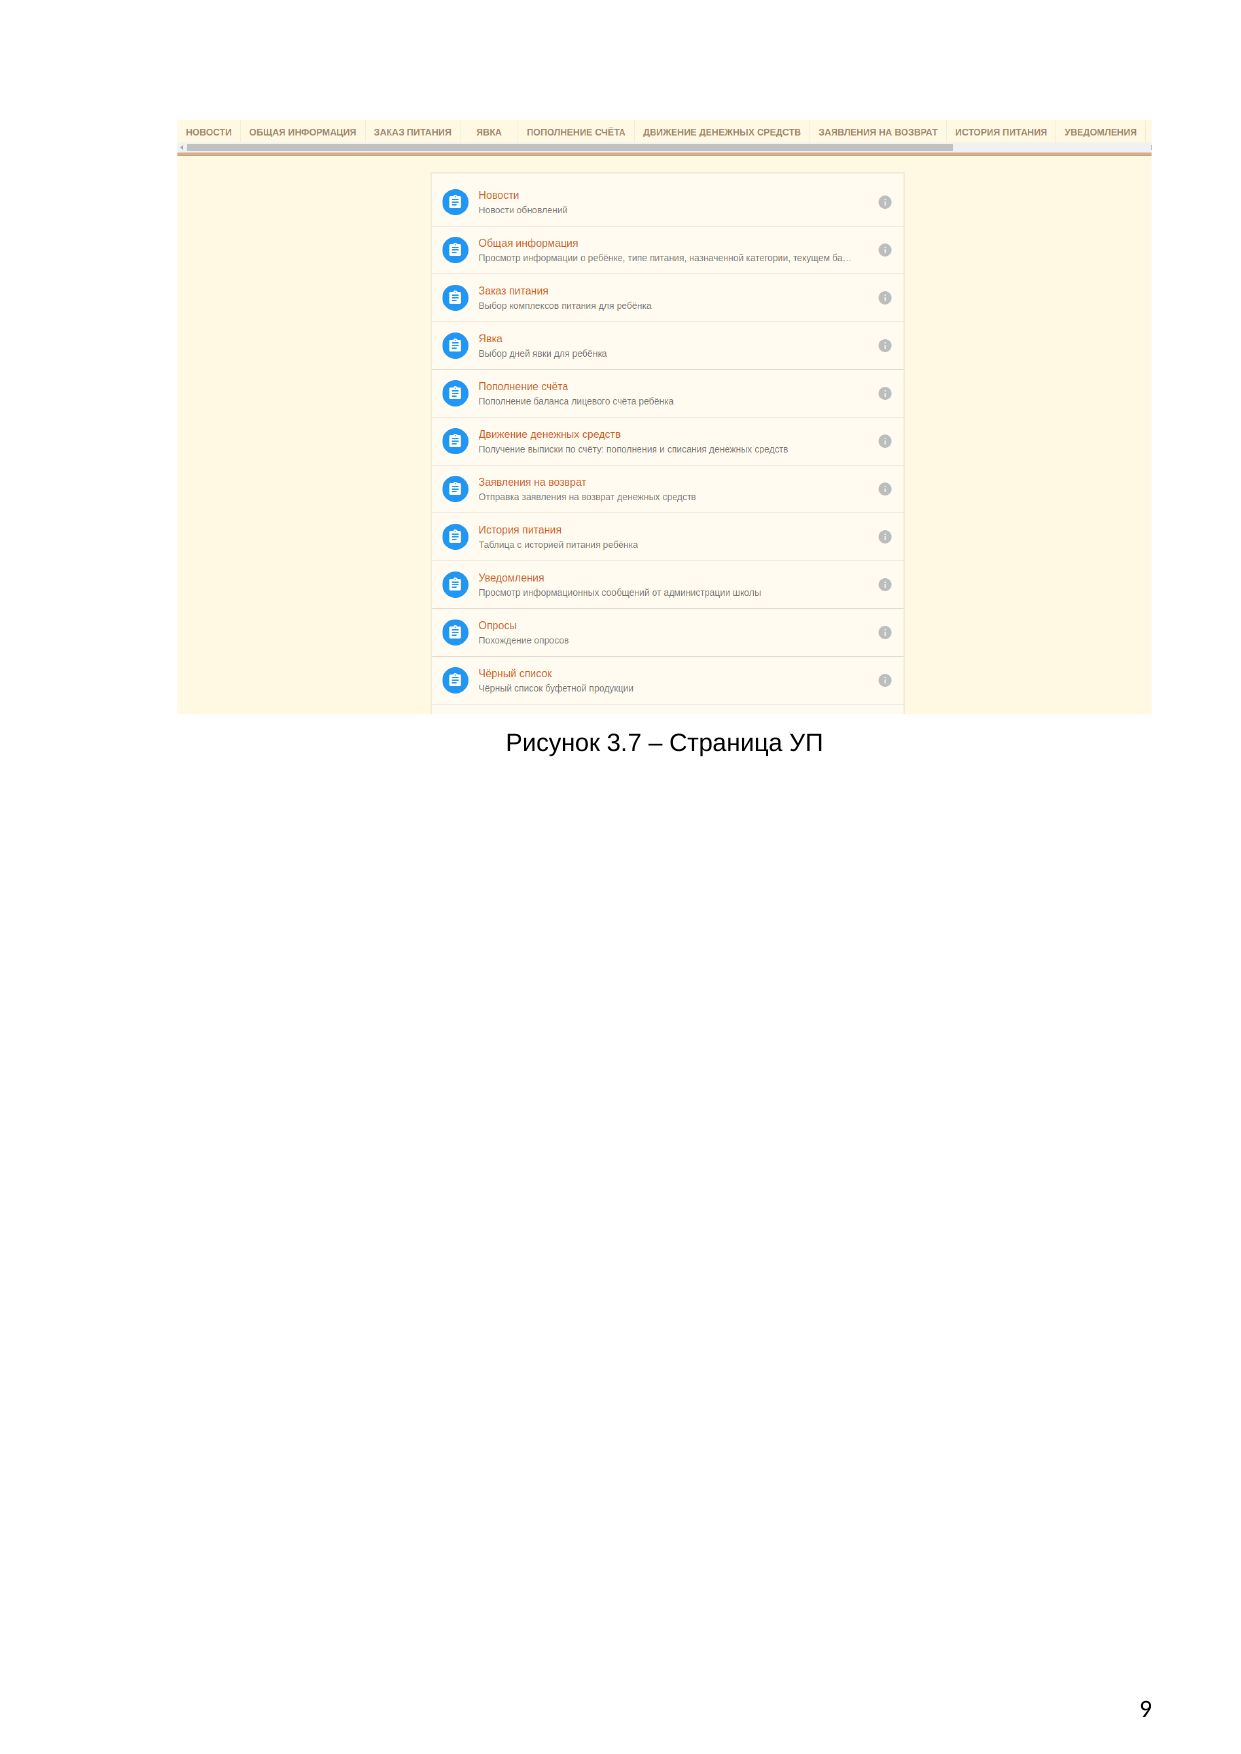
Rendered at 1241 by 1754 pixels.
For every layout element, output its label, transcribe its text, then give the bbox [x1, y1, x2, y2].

text Рисунок 3.7 – Страница УП [177, 727, 1152, 756]
picture [177, 118, 1152, 714]
